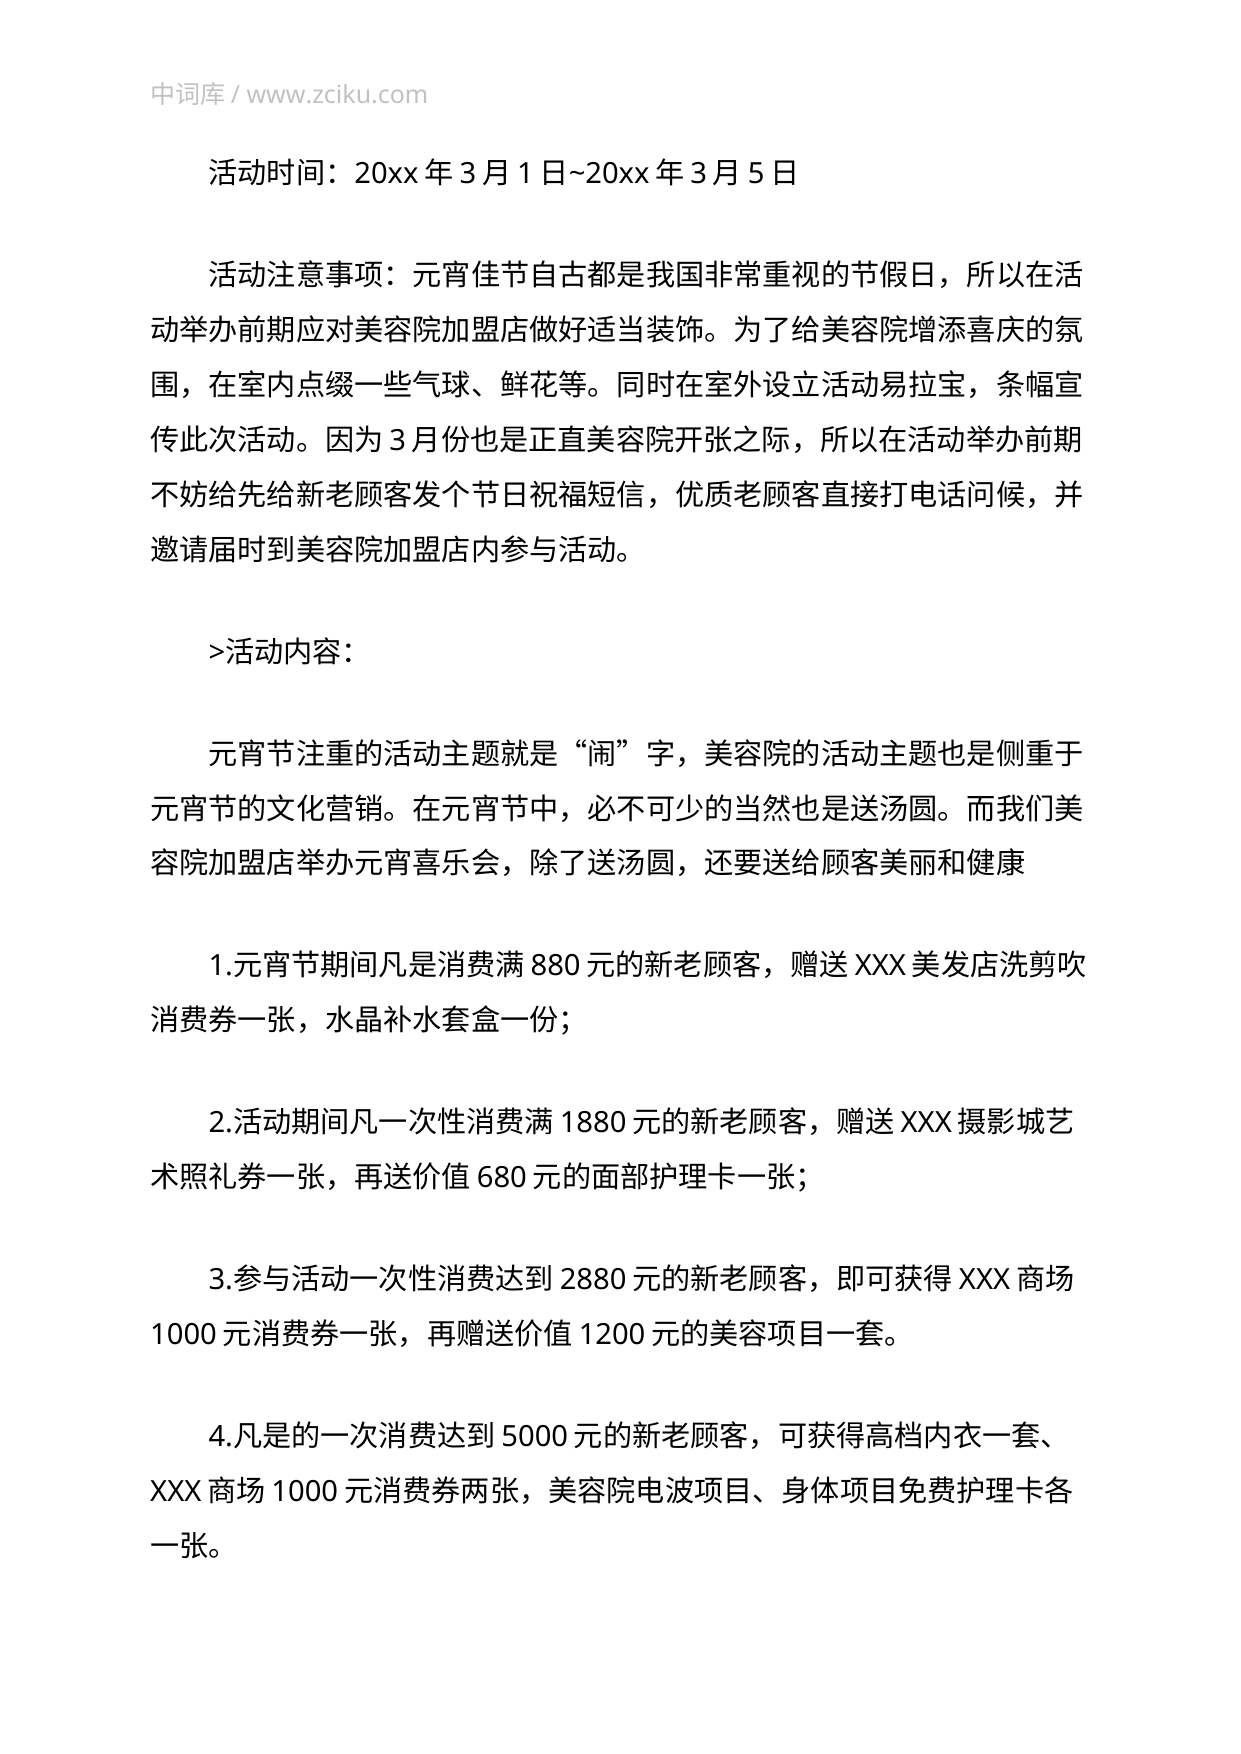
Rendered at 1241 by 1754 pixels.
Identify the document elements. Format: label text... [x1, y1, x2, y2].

text 2.活动期间凡一次性消费满1880元的新老顾客，赠送XXX摄影城艺术照礼券一张，再送价值680元的面部护理卡一张； [150, 1099, 1090, 1196]
text 3.参与活动一次性消费达到2880元的新老顾客，即可获得XXX商场1000元消费券一张，再赠送价值1200元的美容项目一套。 [150, 1256, 1090, 1353]
text 元宵节注重的活动主题就是“闹”字，美容院的活动主题也是侧重于元宵节的文化营销。在元宵节中，必不可少的当然也是送汤圆。而我们美容院加盟店举办元宵喜乐会，除了送汤圆，还要送给顾客美丽和健康 [150, 730, 1090, 882]
text 活动注意事项：元宵佳节自古都是我国非常重视的节假日，所以在活动举办前期应对美容院加盟店做好适当装饰。为了给美容院增添喜庆的氛围，在室内点缀一些气球、鲜花等。同时在室外设立活动易拉宝，条幅宣传此次活动。因为3月份也是正直美容院开张之际，所以在活动举办前期不妨给先给新老顾客发个节日祝福短信，优质老顾客直接打电话问候，并邀请届时到美容院加盟店内参与活动。 [150, 252, 1090, 569]
text 活动时间：20xx年3月1日~20xx年3月5日 [150, 150, 1090, 192]
text 1.元宵节期间凡是消费满880元的新老顾客，赠送XXX美发店洗剪吹消费券一张，水晶补水套盒一份； [150, 942, 1090, 1039]
text 4.凡是的一次消费达到5000元的新老顾客，可获得高档内衣一套、XXX商场1000元消费券两张，美容院电波项目、身体项目免费护理卡各一张。 [150, 1413, 1090, 1565]
text >活动内容： [150, 628, 1090, 671]
